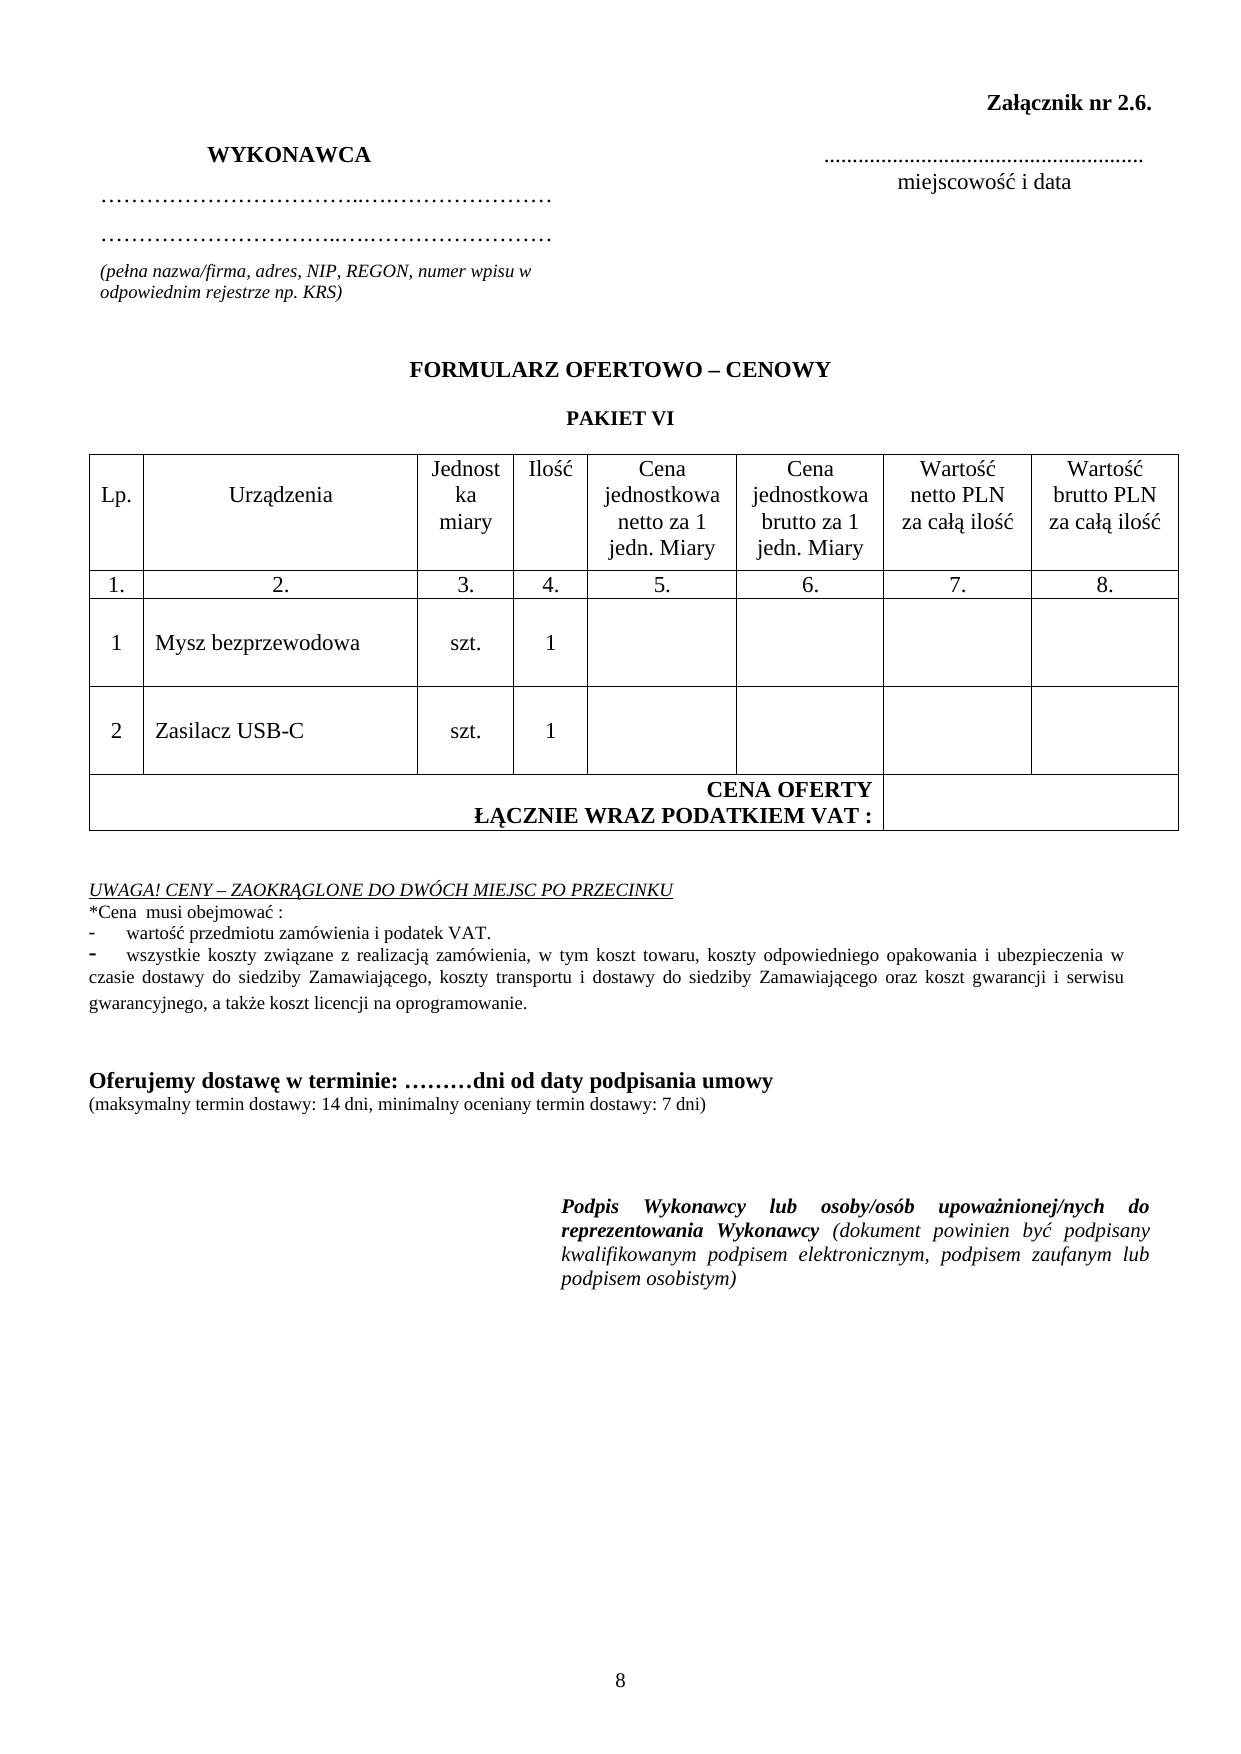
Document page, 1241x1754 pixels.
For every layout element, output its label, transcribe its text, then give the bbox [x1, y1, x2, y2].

table_cell 7. [884, 571, 1031, 598]
text *Cena musi obejmować : [89, 901, 1126, 922]
table_cell Mysz bezprzewodowa [144, 599, 417, 686]
table_cell 8. [1032, 571, 1178, 598]
list wszystkie koszty związane z realizacją zamówienia, w tym koszt towaru, koszty odpowiedniego opakowania i ubezpieczenia w czasie dostawy do siedziby Zamawiającego, koszty transportu i dostawy do siedziby Zamawiającego oraz koszt gwarancji i serwisu gwarancyjnego, a także koszt licencji na oprogramowanie. [89, 944, 1126, 1014]
text Podpis Wykonawcy lub osoby/osób upoważnionej/nych do reprezentowania Wykonawcy (dokument powinien być podpisany kwalifikowanym podpisem elektronicznym, podpisem zaufanym lub podpisem osobistym) [561, 1194, 1152, 1290]
text Oferujemy dostawę w terminie: ………dni od daty podpisania umowy [89, 1067, 1152, 1093]
table_cell 1 [514, 687, 587, 773]
table_cell [588, 687, 736, 773]
subtitle FORMULARZ OFERTOWO – CENOWY [89, 356, 1152, 382]
table_cell [737, 599, 883, 686]
table_header Wartość brutto PLN za całą ilość [1032, 455, 1178, 570]
table_cell szt. [418, 599, 513, 686]
table_header Urządzenia [144, 455, 417, 570]
text (maksymalny termin dostawy: 14 dni, minimalny oceniany termin dostawy: 7 dni) [89, 1093, 1152, 1115]
table_header Lp. [90, 455, 143, 570]
table_header Cena jednostkowa brutto za 1 jedn. Miary [737, 455, 883, 570]
table_header WYKONAWCA ……………………………..….………………… …………………………..….…………………… (pełna nazwa/firma, adres, NIP, REGON, numer wpisu w odpowiednim rejestrze np. KRS) [89, 141, 812, 303]
text UWAGA! CENY – ZAOKRĄGLONE DO DWÓCH MIEJSC PO PRZECINKU [89, 879, 1126, 901]
table_cell 5. [588, 571, 736, 598]
table_header Wartość netto PLN za całą ilość [884, 455, 1031, 570]
table_cell CENA OFERTY ŁĄCZNIE WRAZ PODATKIEM VAT : [90, 775, 883, 830]
table_header Jednostka miary [418, 455, 513, 570]
table_cell [737, 687, 883, 773]
table_cell 1 [90, 599, 143, 686]
table_cell 1. [90, 571, 143, 598]
table_cell [884, 775, 1178, 830]
table_header Cena jednostkowa netto za 1 jedn. Miary [588, 455, 736, 570]
table_cell szt. [418, 687, 513, 773]
table_cell [588, 599, 736, 686]
table_cell 4. [514, 571, 587, 598]
list wartość przedmiotu zamówienia i podatek VAT. [89, 922, 1126, 944]
table_cell 1 [514, 599, 587, 686]
table_header Ilość [514, 455, 587, 570]
table_cell 2 [90, 687, 143, 773]
table_cell [1032, 687, 1178, 773]
table_cell 6. [737, 571, 883, 598]
table_cell [884, 687, 1031, 773]
table_cell 3. [418, 571, 513, 598]
table_cell 2. [144, 571, 417, 598]
text PAKIET VI [89, 406, 1152, 430]
table_cell Zasilacz USB-C [144, 687, 417, 773]
table_cell [1032, 599, 1178, 686]
table_cell [884, 599, 1031, 686]
table_header ........................................................ miejscowość i data [812, 141, 1240, 303]
text Załącznik nr 2.6. [89, 89, 1152, 115]
